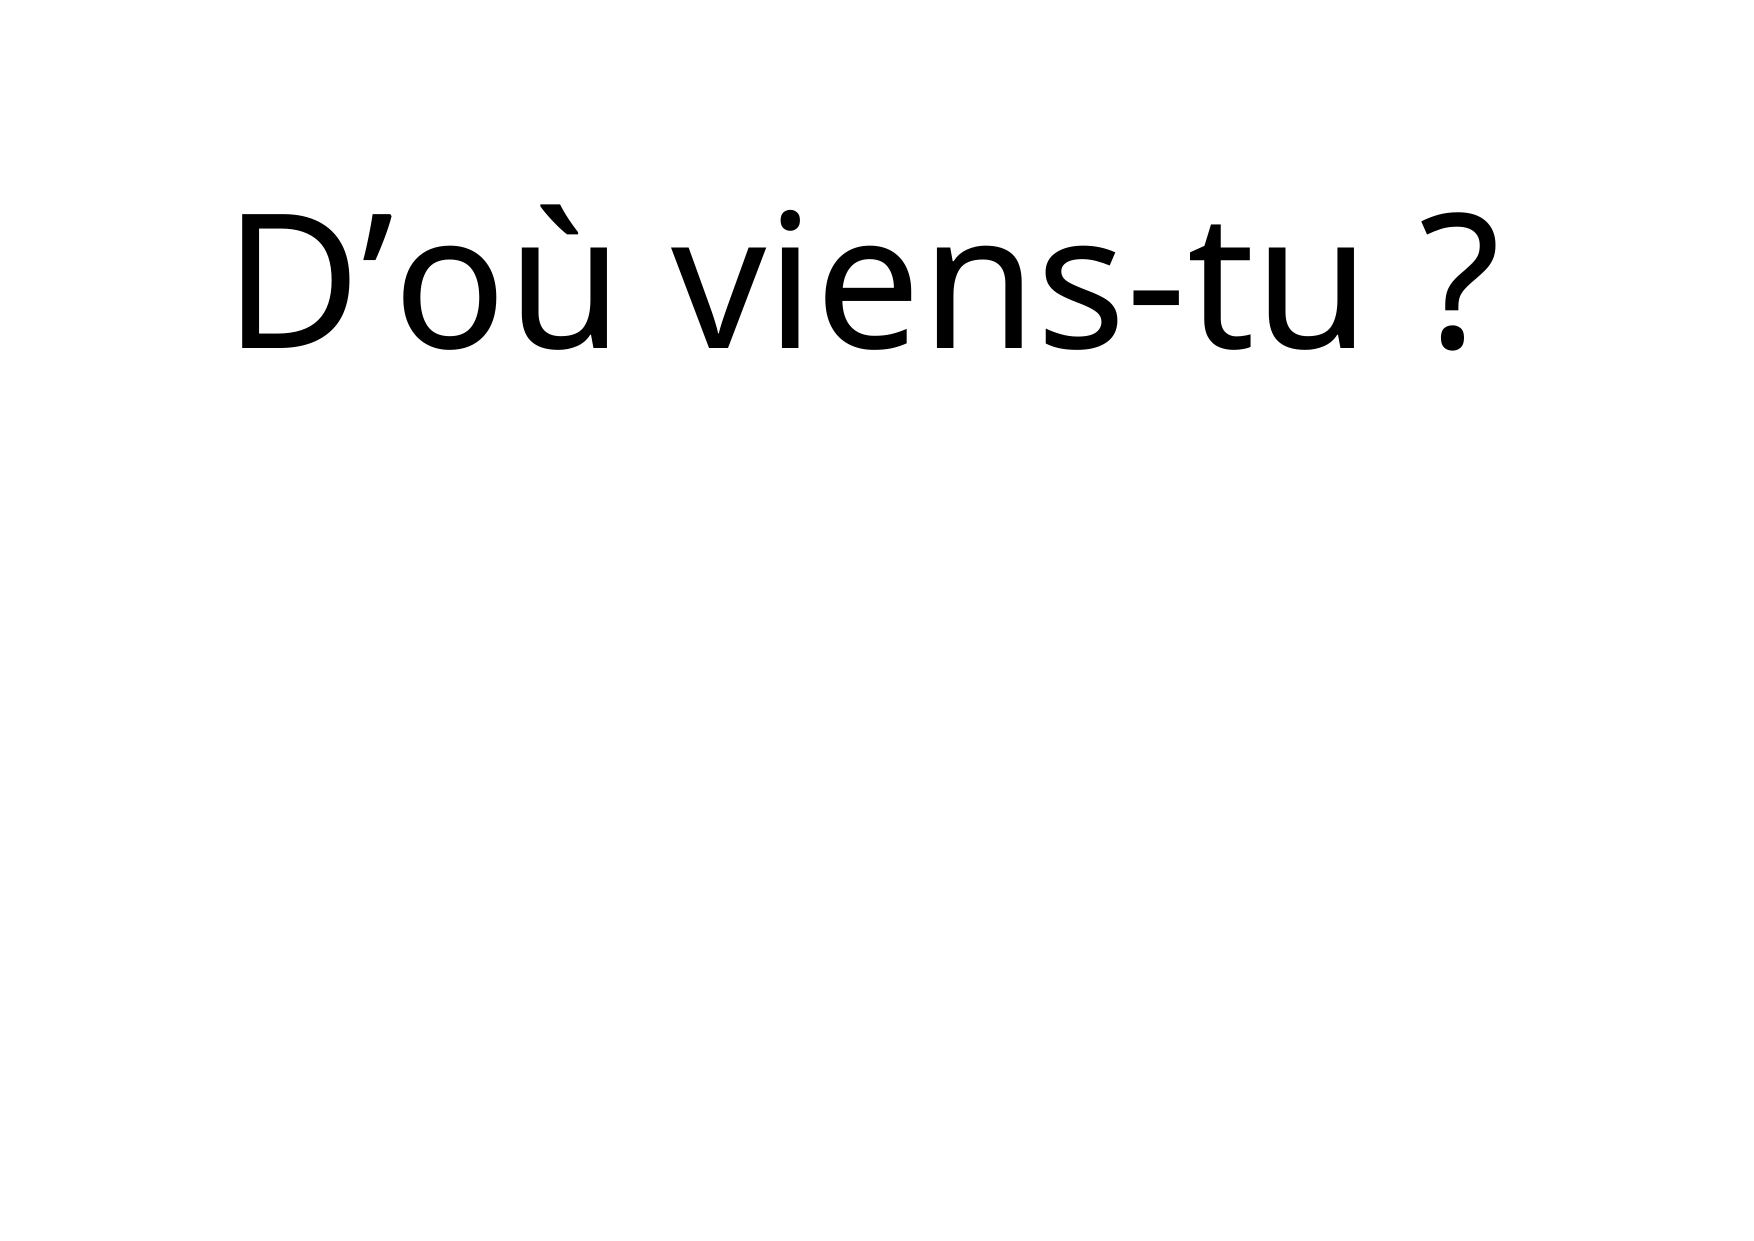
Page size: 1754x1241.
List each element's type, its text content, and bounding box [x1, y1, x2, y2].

text D’où viens-tu ? [118, 148, 1606, 403]
